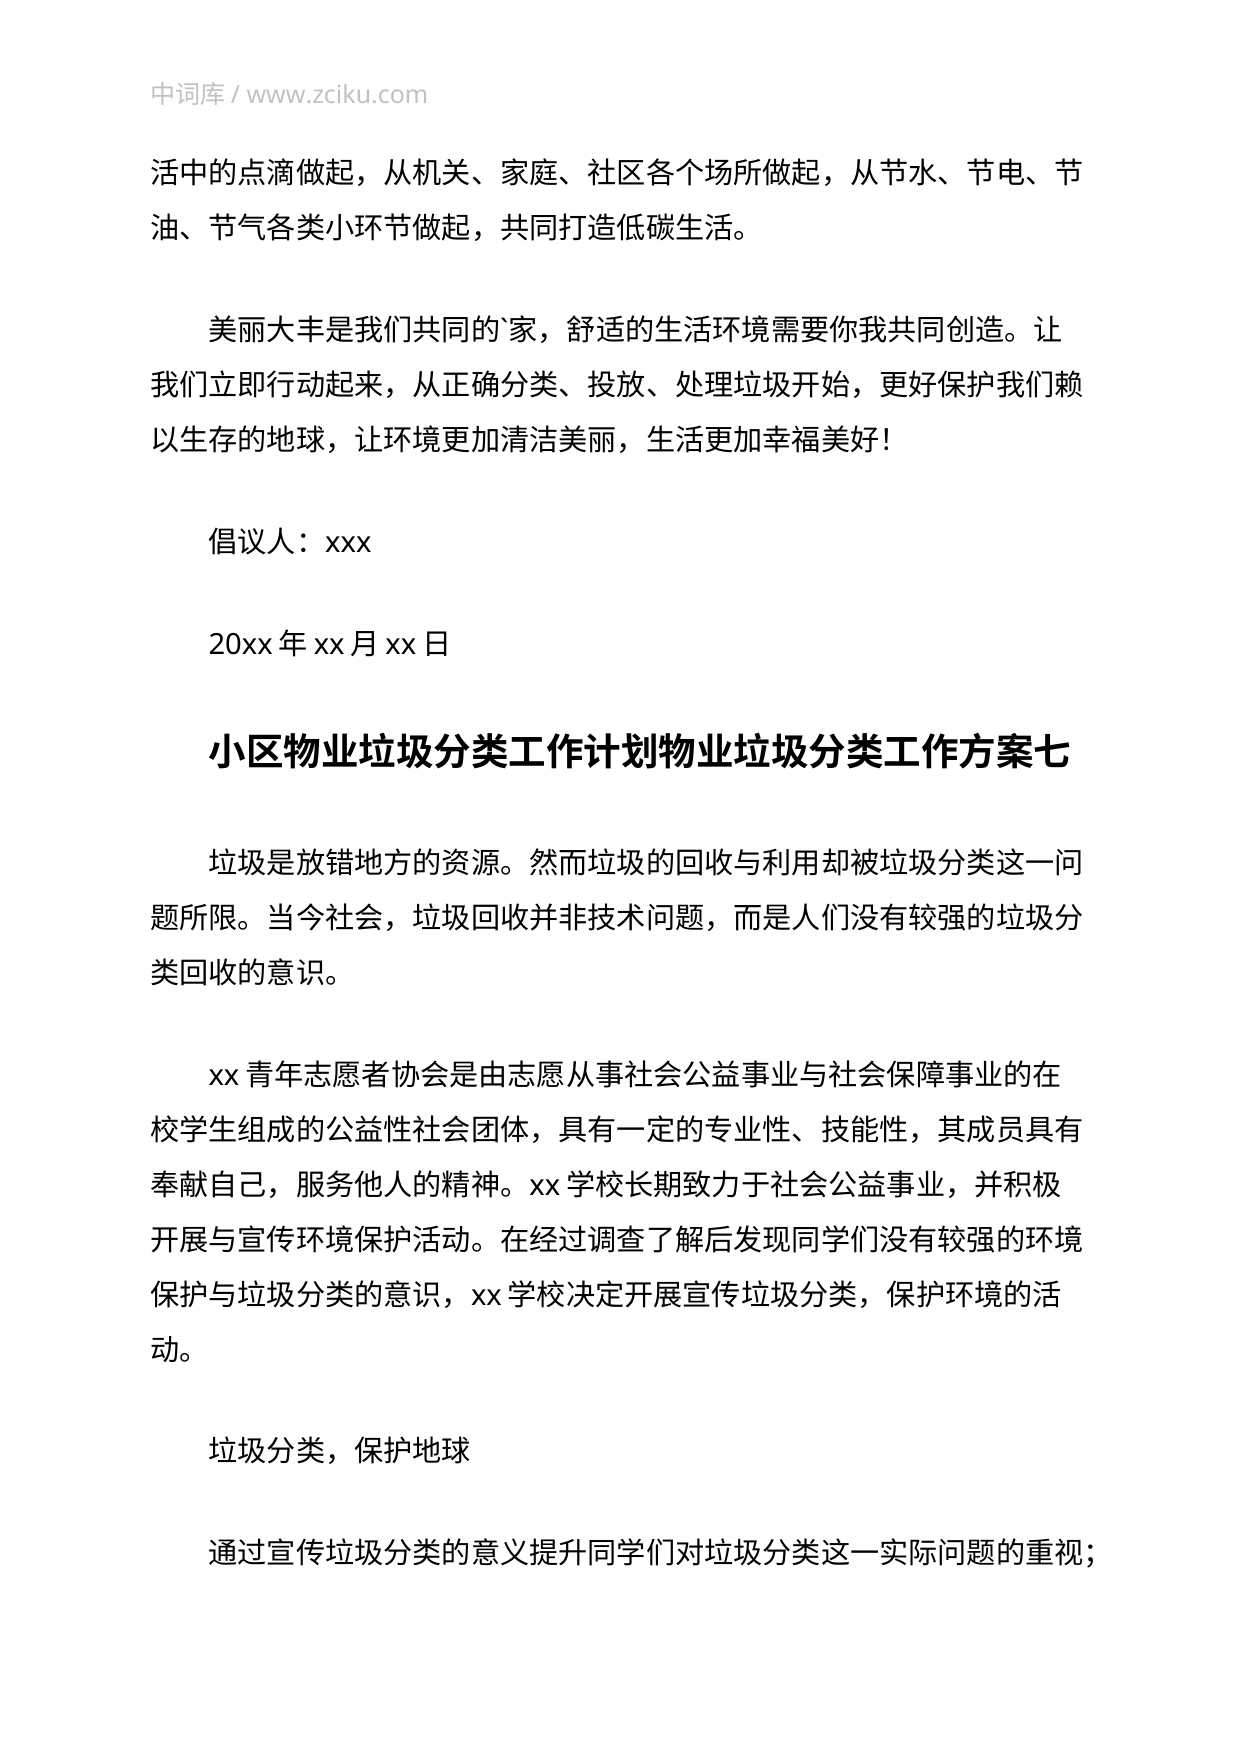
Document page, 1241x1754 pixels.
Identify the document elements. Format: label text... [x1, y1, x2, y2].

text 垃圾分类，保护地球 [150, 1428, 1090, 1470]
text xx青年志愿者协会是由志愿从事社会公益事业与社会保障事业的在校学生组成的公益性社会团体，具有一定的专业性、技能性，其成员具有奉献自己，服务他人的精神。xx学校长期致力于社会公益事业，并积极开展与宣传环境保护活动。在经过调查了解后发现同学们没有较强的环境保护与垃圾分类的意识，xx学校决定开展宣传垃圾分类，保护环境的活动。 [150, 1051, 1090, 1368]
text 倡议人：xxx [150, 518, 1090, 561]
text 20xx年xx月xx日 [150, 620, 1090, 663]
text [150, 1529, 1090, 1572]
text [150, 150, 1090, 247]
text 美丽大丰是我们共同的`家，舒适的生活环境需要你我共同创造。让我们立即行动起来，从正确分类、投放、处理垃圾开始，更好保护我们赖以生存的地球，让环境更加清洁美丽，生活更加幸福美好！ [150, 307, 1090, 459]
text 垃圾是放错地方的资源。然而垃圾的回收与利用却被垃圾分类这一问题所限。当今社会，垃圾回收并非技术问题，而是人们没有较强的垃圾分类回收的意识。 [150, 840, 1090, 992]
text 小区物业垃圾分类工作计划物业垃圾分类工作方案七 [150, 722, 1090, 777]
